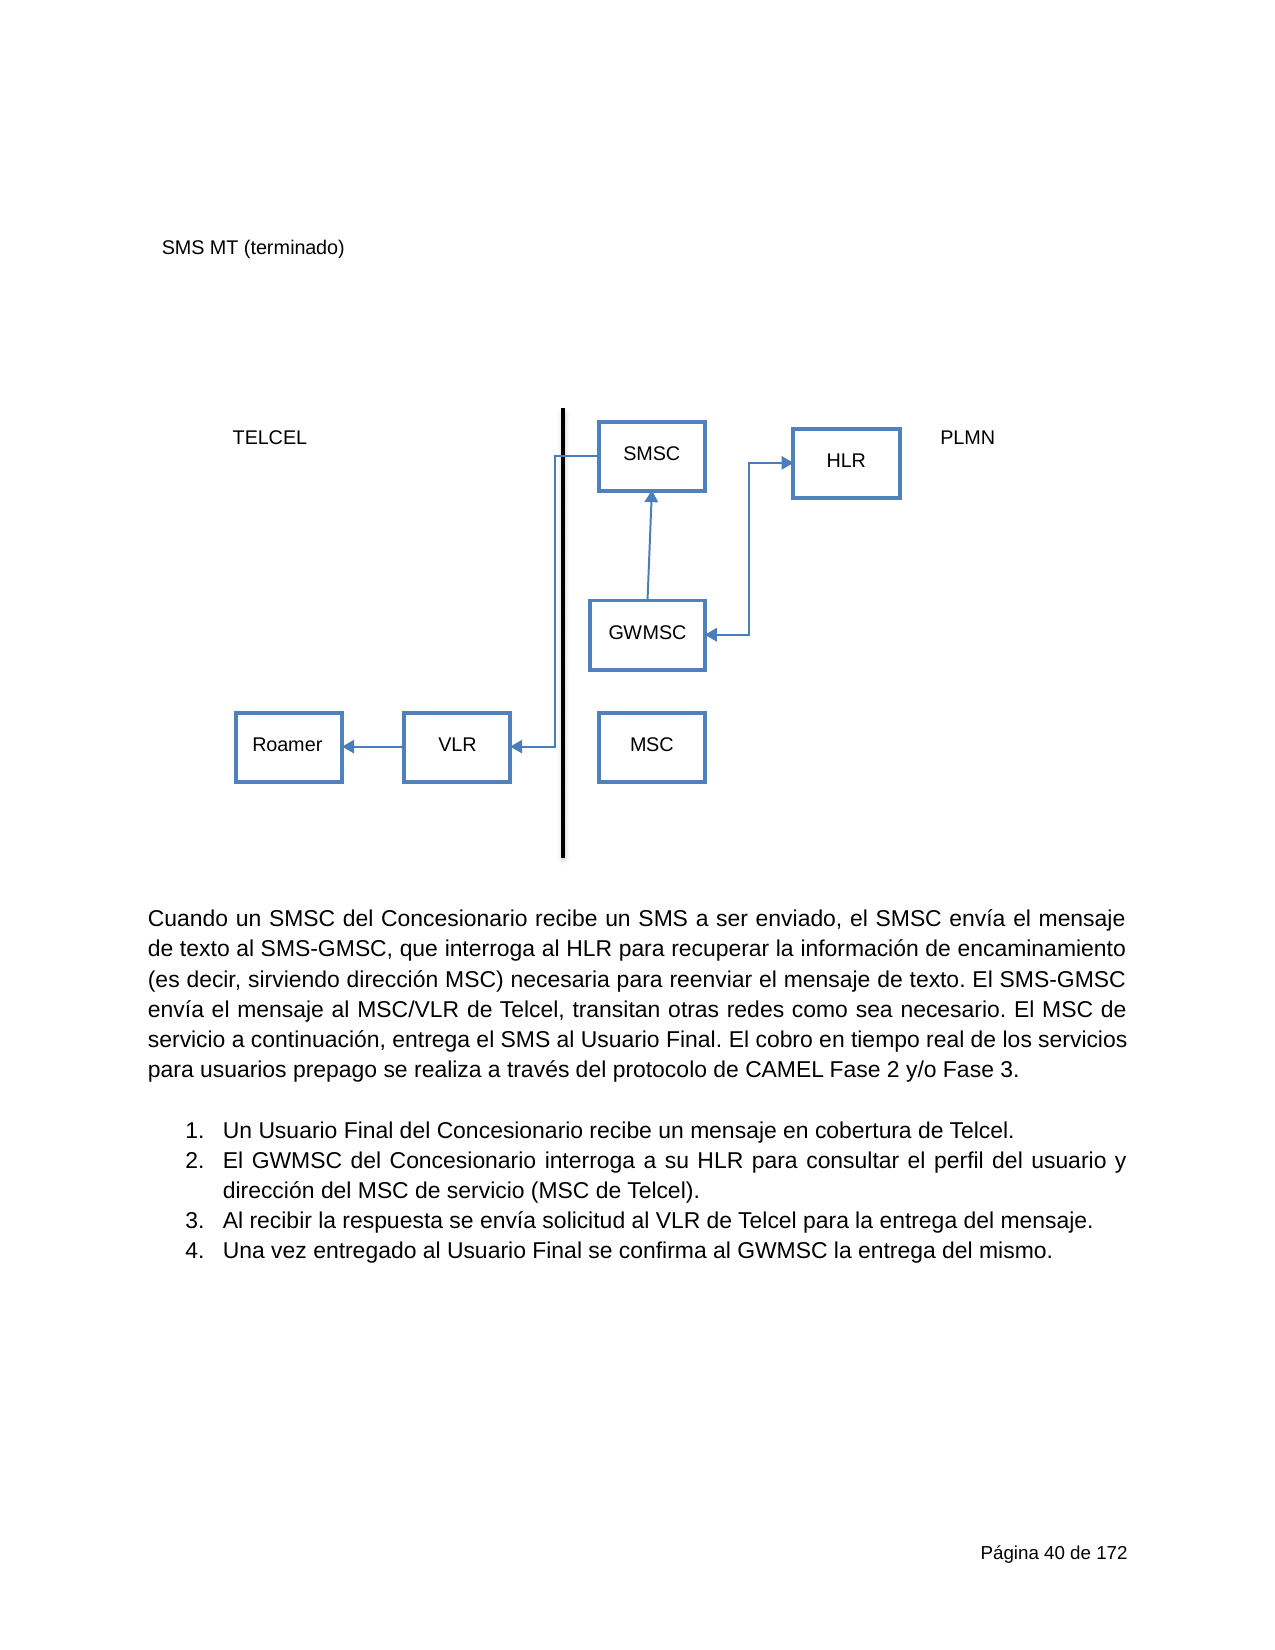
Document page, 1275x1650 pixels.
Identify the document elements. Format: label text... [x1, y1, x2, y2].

list El GWMSC del Concesionario interroga a su HLR para consultar el perfil del usuario y dirección del MSC de servicio (MSC de Telcel). [185, 1147, 1127, 1203]
text Cuando un SMSC del Concesionario recibe un SMS a ser enviado, el SMSC envía el mensaje de texto al SMS-GMSC, que interroga al HLR para recuperar la información de encaminamiento (es decir, sirviendo dirección MSC) necesaria para reenviar el mensaje de texto. El SMS-GMSC envía el mensaje al MSC/VLR de Telcel, transitan otras redes como sea necesario. El MSC de servicio a continuación, entrega el SMS al Usuario Final. El cobro en tiempo real de los servicios para usuarios prepago se realiza a través del protocolo de CAMEL Fase 2 y/o Fase 3. [148, 905, 1127, 1082]
list Al recibir la respuesta se envía solicitud al VLR de Telcel para la entrega del mensaje. [185, 1207, 1127, 1233]
list Un Usuario Final del Concesionario recibe un mensaje en cobertura de Telcel. [185, 1117, 1127, 1143]
list Una vez entregado al Usuario Final se confirma al GWMSC la entrega del mismo. [185, 1237, 1127, 1264]
